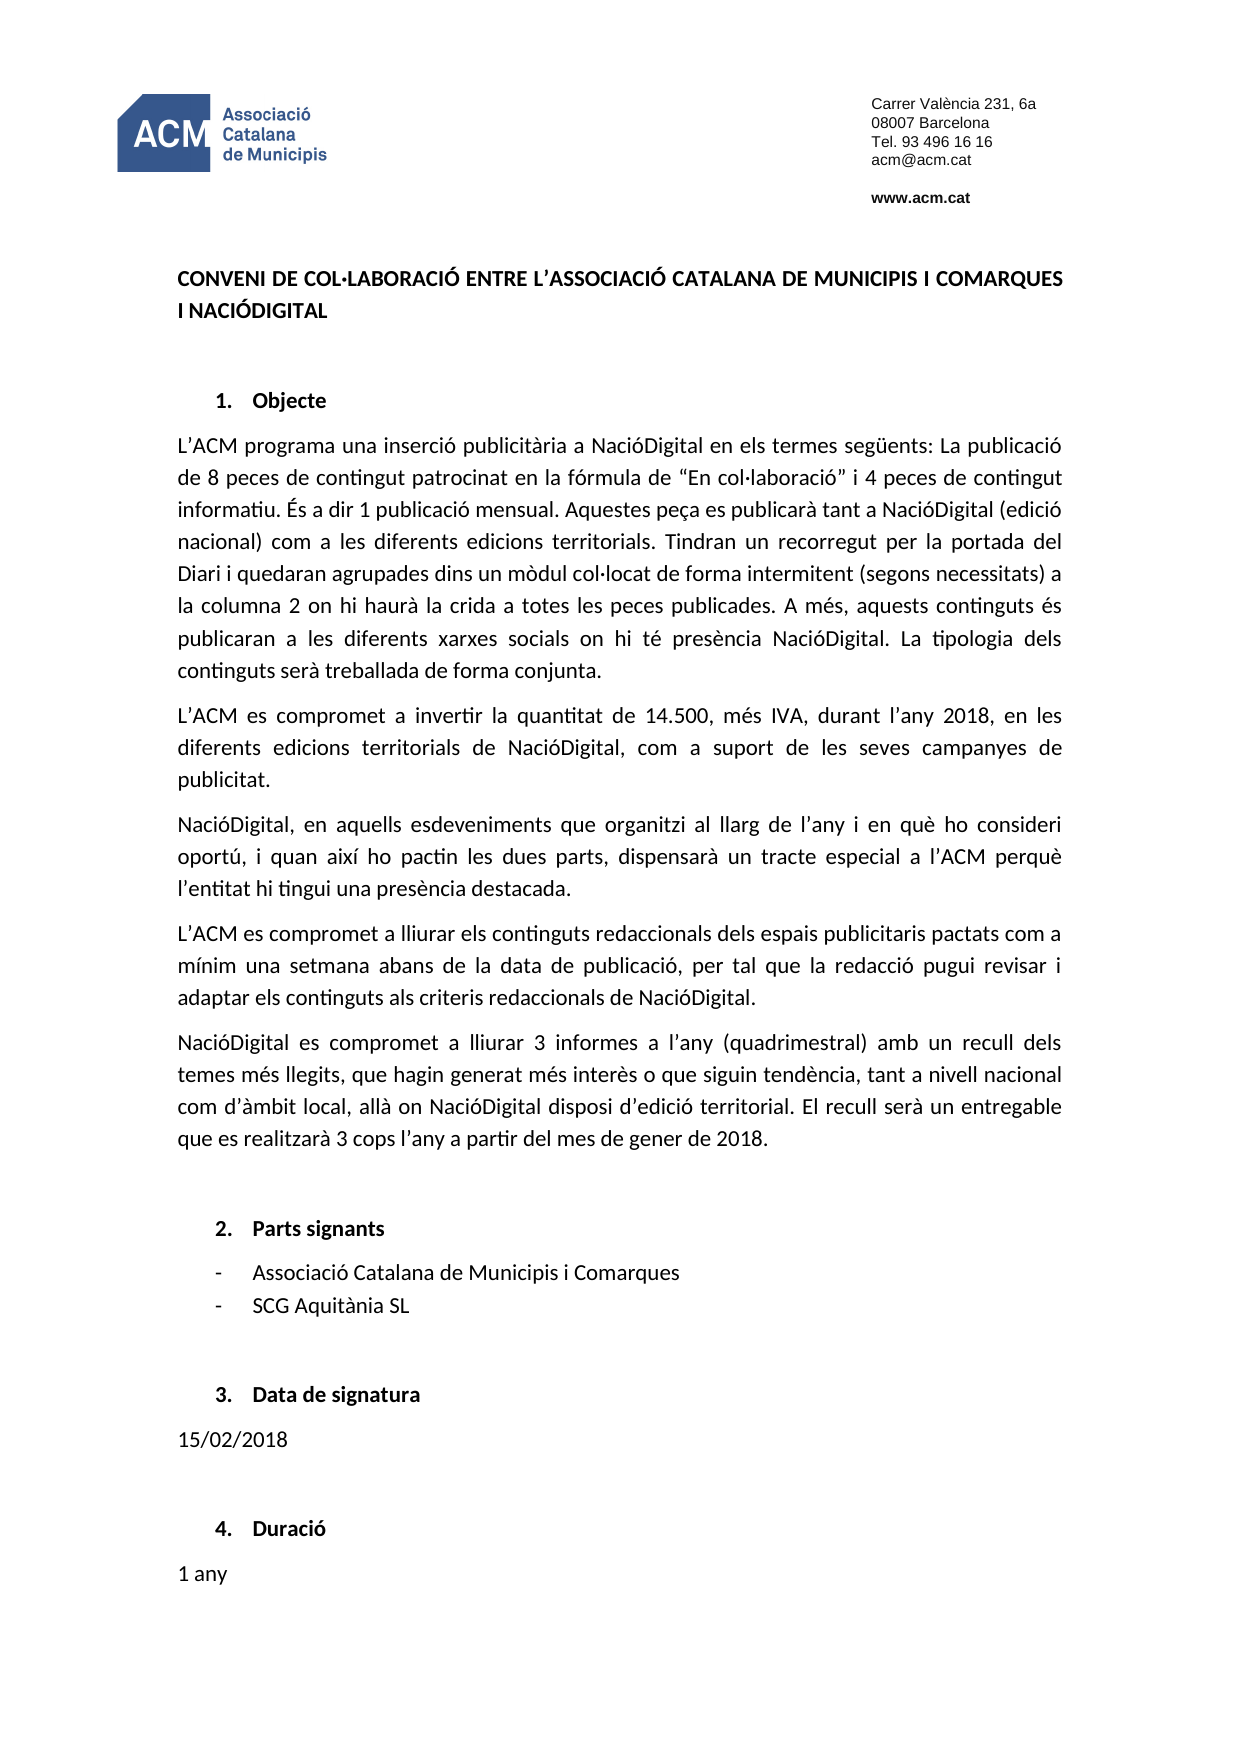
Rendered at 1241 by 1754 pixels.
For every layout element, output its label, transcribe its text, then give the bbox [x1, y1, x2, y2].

list Associació Catalana de Municipis i Comarques [215, 1258, 1064, 1287]
text NacióDigital es compromet a lliurar 3 informes a l’any (quadrimestral) amb un recull dels temes més llegits, que hagin generat més interès o que siguin tendència, tant a nivell nacional com d’àmbit local, allà on NacióDigital disposi d’edició territorial. El recull serà un entregable que es realitzarà 3 cops l’any a partir del mes de gener de 2018. [177, 1028, 1064, 1152]
list SCG Aquitània SL [215, 1291, 1064, 1319]
text NacióDigital, en aquells esdeveniments que organitzi al llarg de l’any i en què ho consideri oportú, i quan així ho pactin les dues parts, dispensarà un tracte especial a l’ACM perquè l’entitat hi tingui una presència destacada. [177, 810, 1064, 902]
list Objecte [215, 386, 1064, 414]
text L’ACM programa una inserció publicitària a NacióDigital en els termes següents: La publicació de 8 peces de contingut patrocinat en la fórmula de “En col·laboració” i 4 peces de contingut informatiu. És a dir 1 publicació mensual. Aquestes peça es publicarà tant a NacióDigital (edició nacional) com a les diferents edicions territorials. Tindran un recorregut per la portada del Diari i quedaran agrupades dins un mòdul col·locat de forma intermitent (segons necessitats) a la columna 2 on hi haurà la crida a totes les peces publicades. A més, aquests continguts és publicaran a les diferents xarxes socials on hi té presència NacióDigital. La tipologia dels continguts serà treballada de forma conjunta. [177, 431, 1064, 684]
list Data de signatura [215, 1380, 1064, 1408]
text L’ACM es compromet a lliurar els continguts redaccionals dels espais publicitaris pactats com a mínim una setmana abans de la data de publicació, per tal que la redacció pugui revisar i adaptar els continguts als criteris redaccionals de NacióDigital. [177, 919, 1064, 1011]
list Parts signants [215, 1214, 1064, 1242]
text 1 any [177, 1559, 1064, 1587]
text 15/02/2018 [177, 1425, 1064, 1453]
picture [117, 94, 338, 172]
list Duració [215, 1514, 1064, 1542]
text CONVENI DE COL·LABORACIÓ ENTRE L’ASSOCIACIÓ CATALANA DE MUNICIPIS I COMARQUES I NACIÓDIGITAL [177, 264, 1064, 325]
text L’ACM es compromet a invertir la quantitat de 14.500, més IVA, durant l’any 2018, en les diferents edicions territorials de NacióDigital, com a suport de les seves campanyes de publicitat. [177, 701, 1064, 793]
